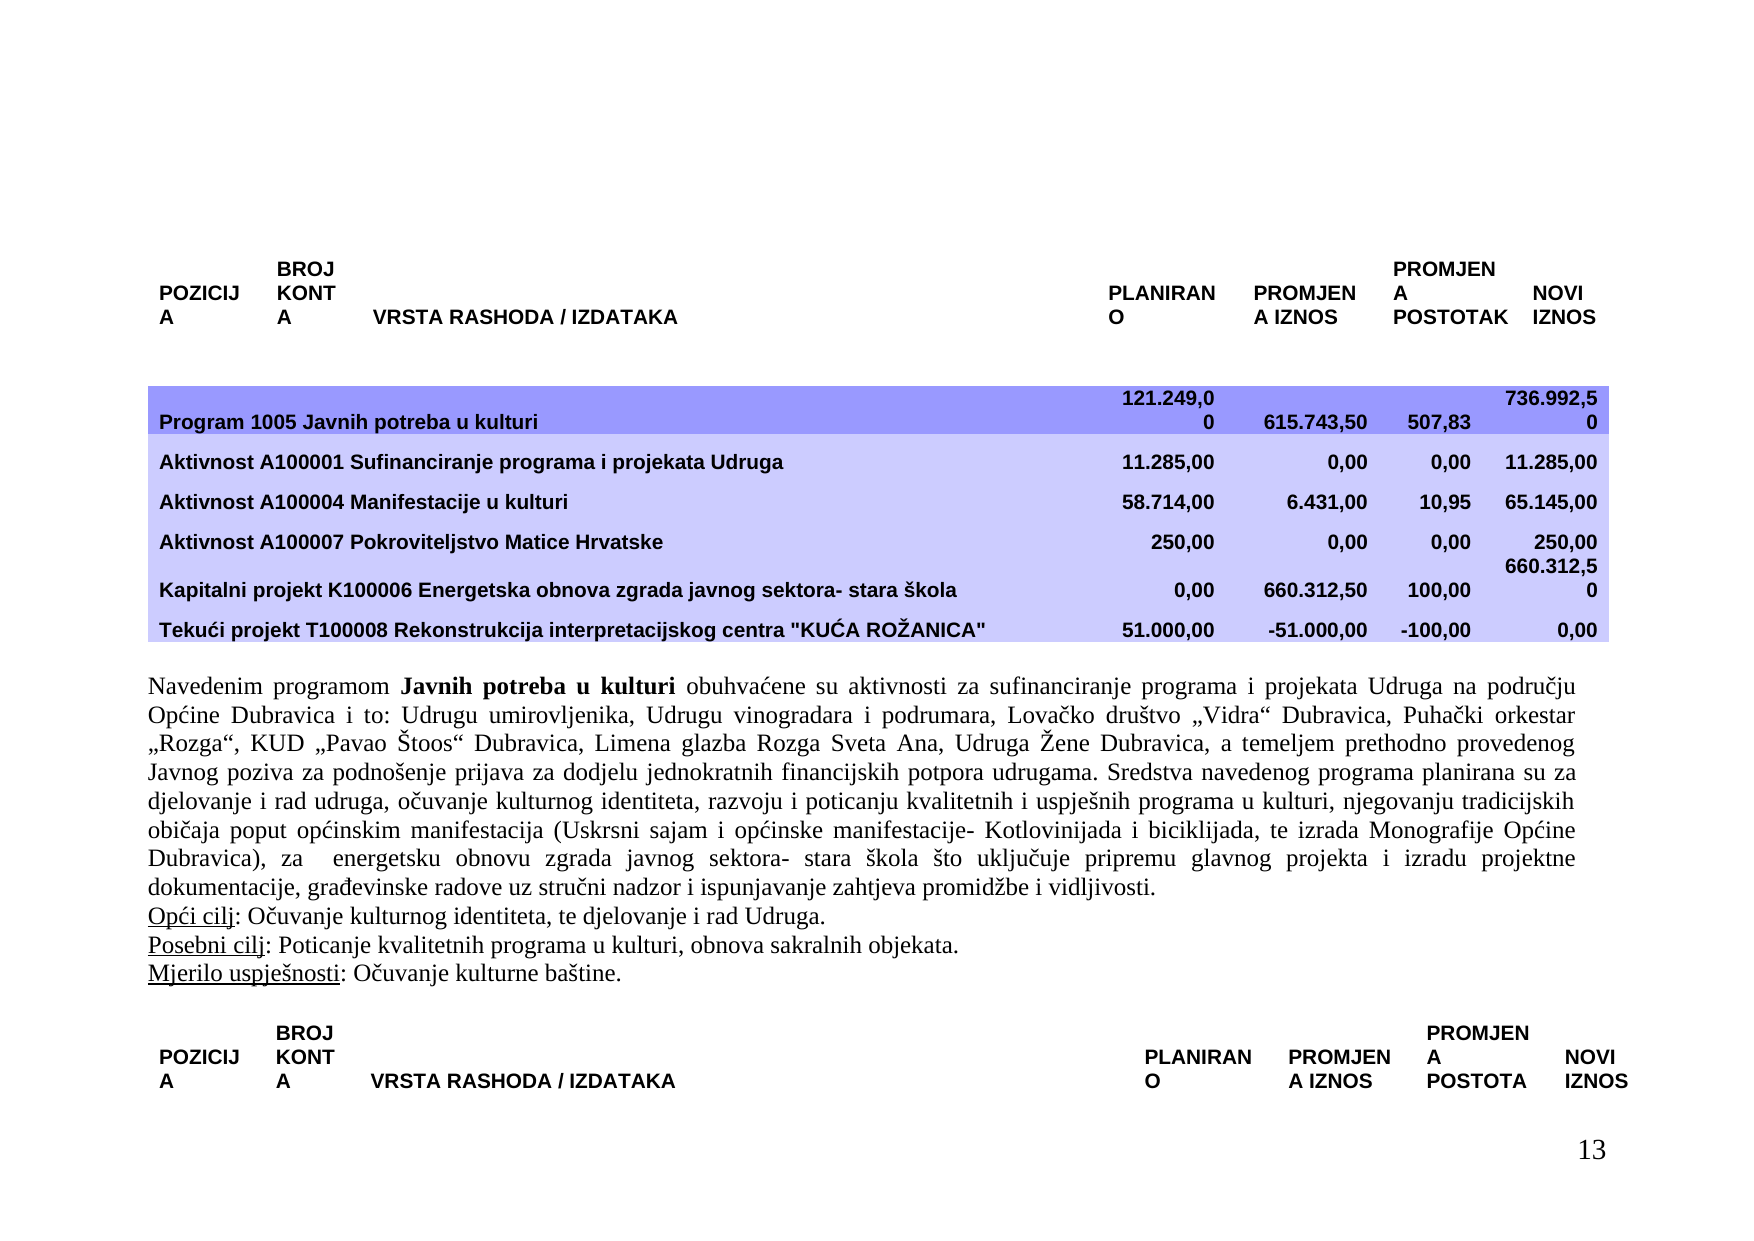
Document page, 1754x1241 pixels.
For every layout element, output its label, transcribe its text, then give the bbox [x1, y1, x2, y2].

table_header PROMJENA POSTOTAK [1415, 1016, 1553, 1093]
table_header VRSTA RASHODA / IZDATAKA [361, 148, 1097, 328]
table_cell 100,00 [1379, 554, 1482, 602]
table_cell 0,00 [1379, 434, 1482, 474]
table_header 615.743,50 [1226, 386, 1379, 434]
table_cell -100,00 [1379, 602, 1482, 642]
table_header NOVI IZNOS [1521, 148, 1620, 328]
text Opći cilj: Očuvanje kulturnog identiteta, te djelovanje i rad Udruga. [148, 901, 1606, 930]
table_header BROJ KONTA [265, 148, 361, 328]
table_cell 58.714,00 [1099, 474, 1226, 514]
table_header 121.249,00 [1099, 386, 1226, 434]
text Mjerilo uspješnosti: Očuvanje kulturne baštine. [148, 958, 1606, 987]
table_cell 0,00 [1379, 514, 1482, 554]
text Navedenim programom Javnih potreba u kulturi obuhvaćene su aktivnosti za sufinanciranje programa i projekata Udruga na području Općine Dubravica i to: Udrugu umirovljenika, Udrugu vinogradara i podrumara, Lovačko društvo „Vidra“ Dubravica, Puhački orkestar „Rozga“, KUD „Pavao Štoos“ Dubravica, Limena glazba Rozga Sveta Ana, Udruga Žene Dubravica, a temeljem prethodno provedenog Javnog poziva za podnošenje prijava za dodjelu jednokratnih financijskih potpora udrugama. Sredstva navedenog programa planirana su za djelovanje i rad udruga, očuvanje kulturnog identiteta, razvoju i poticanju kvalitetnih i uspješnih programa u kulturi, njegovanju tradicijskih običaja poput općinskim manifestacija (Uskrsni sajam i općinske manifestacije- Kotlovinijada i biciklijada, te izrada Monografije Općine Dubravica), za energetsku obnovu zgrada javnog sektora- stara škola što uključuje pripremu glavnog projekta i izradu projektne dokumentacije, građevinske radove uz stručni nadzor i ispunjavanje zahtjeva promidžbe i vidljivosti. [148, 671, 1577, 901]
table_cell -51.000,00 [1226, 602, 1379, 642]
table_header PROMJENA IZNOS [1277, 1016, 1415, 1093]
table_header BROJ KONTA [264, 1016, 359, 1093]
table_header PLANIRANO [1133, 1016, 1277, 1093]
table_cell Aktivnost A100001 Sufinanciranje programa i projekata Udruga [148, 434, 1099, 474]
table_header 507,83 [1379, 386, 1482, 434]
table_cell Kapitalni projekt K100006 Energetska obnova zgrada javnog sektora- stara škola [148, 554, 1099, 602]
table_cell Tekući projekt T100008 Rekonstrukcija interpretacijskog centra "KUĆA ROŽANICA" [148, 602, 1099, 642]
table_cell Aktivnost A100007 Pokroviteljstvo Matice Hrvatske [148, 514, 1099, 554]
table_cell 0,00 [1482, 602, 1609, 642]
table_header PROMJENA IZNOS [1242, 148, 1382, 328]
table_cell 0,00 [1226, 434, 1379, 474]
text Posebni cilj: Poticanje kvalitetnih programa u kulturi, obnova sakralnih objekata. [148, 930, 1606, 958]
table_cell Aktivnost A100004 Manifestacije u kulturi [148, 474, 1099, 514]
table_header PROMJENA POSTOTAK [1382, 148, 1521, 328]
table_header NOVI IZNOS [1553, 1016, 1657, 1093]
table_header Program 1005 Javnih potreba u kulturi [148, 386, 1099, 434]
table_cell 6.431,00 [1226, 474, 1379, 514]
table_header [359, 1016, 1133, 1093]
table_cell 11.285,00 [1482, 434, 1609, 474]
table_header POZICIJA [148, 148, 265, 328]
table_cell 660.312,50 [1226, 554, 1379, 602]
table_cell 660.312,50 [1482, 554, 1609, 602]
table_cell 250,00 [1482, 514, 1609, 554]
table_header 736.992,50 [1482, 386, 1609, 434]
table_cell 0,00 [1099, 554, 1226, 602]
table_cell 11.285,00 [1099, 434, 1226, 474]
table_cell 65.145,00 [1482, 474, 1609, 514]
table_header PLANIRANO [1097, 148, 1242, 328]
table_header POZICIJA [148, 1016, 264, 1093]
table_cell 10,95 [1379, 474, 1482, 514]
table_cell 0,00 [1226, 514, 1379, 554]
table_cell 250,00 [1099, 514, 1226, 554]
table_cell 51.000,00 [1099, 602, 1226, 642]
